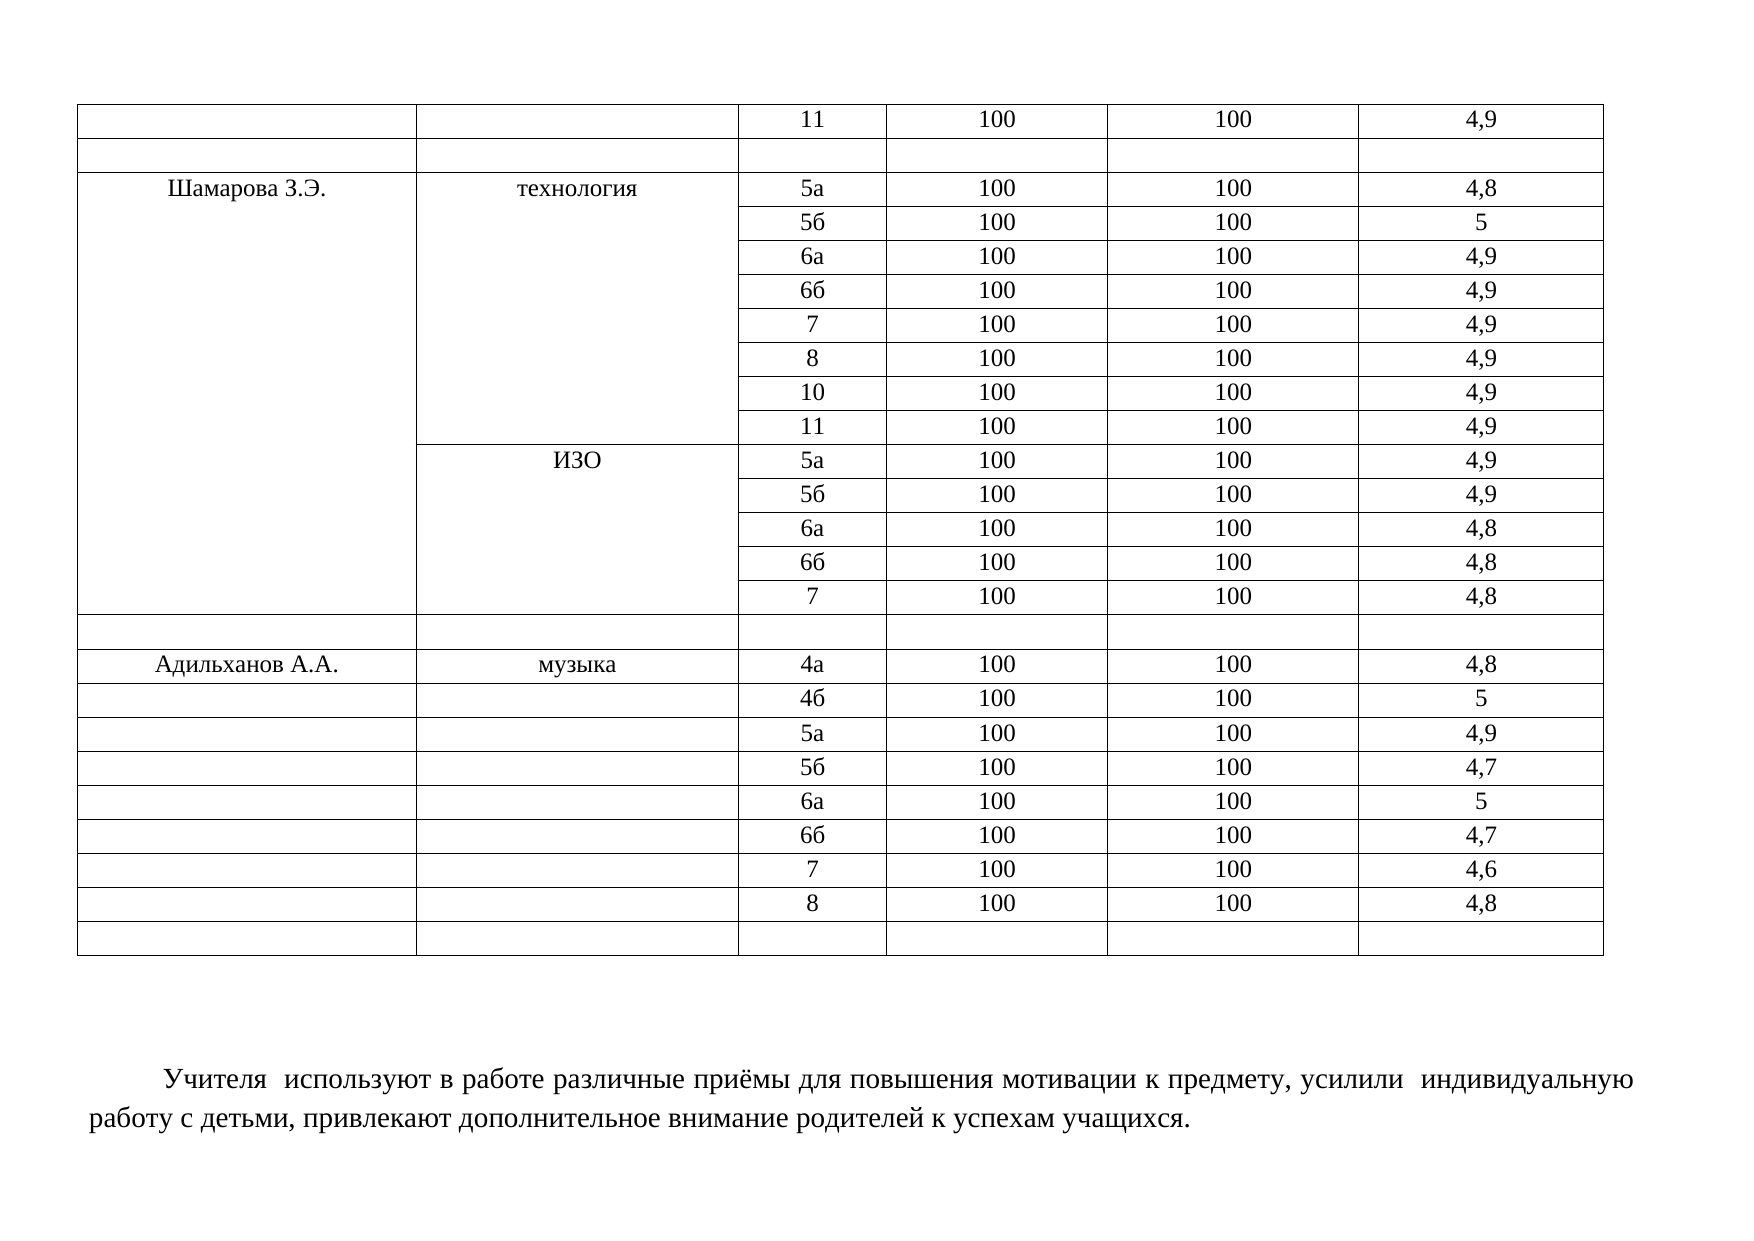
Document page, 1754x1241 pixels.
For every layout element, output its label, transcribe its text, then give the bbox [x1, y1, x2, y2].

table_cell 11 [739, 411, 886, 444]
table_cell 4,9 [1359, 479, 1603, 512]
table_cell 4,9 [1359, 241, 1603, 274]
table_cell 4,8 [1359, 547, 1603, 580]
table_cell 100 [1108, 786, 1358, 819]
table_cell 6б [739, 820, 886, 853]
table_cell [417, 718, 738, 751]
table_cell [1359, 139, 1603, 172]
table_cell 4,9 [1359, 718, 1603, 751]
table_cell [887, 139, 1107, 172]
table_cell [1359, 922, 1603, 955]
table_cell 100 [887, 513, 1107, 546]
table_cell ИЗО [417, 445, 738, 614]
table_cell 10 [739, 377, 886, 410]
table_cell 11 [739, 105, 886, 137]
table_cell 100 [887, 479, 1107, 512]
table_cell 100 [887, 411, 1107, 444]
table_cell 4,7 [1359, 820, 1603, 853]
table_cell [1359, 615, 1603, 648]
table_cell [78, 718, 416, 751]
table_cell 4,8 [1359, 173, 1603, 206]
table_cell 4,9 [1359, 377, 1603, 410]
table_cell 7 [739, 581, 886, 614]
table_cell 5б [739, 752, 886, 785]
table_cell [78, 615, 416, 648]
table_cell [417, 820, 738, 853]
table_cell [78, 139, 416, 172]
table_cell 100 [1108, 207, 1358, 240]
table_cell 100 [1108, 547, 1358, 580]
table_cell 4,8 [1359, 513, 1603, 546]
table_cell [887, 922, 1107, 955]
table_cell [78, 752, 416, 785]
table_cell 8 [739, 888, 886, 921]
table_cell [78, 922, 416, 955]
table_cell [417, 139, 738, 172]
table_cell 100 [887, 309, 1107, 342]
table_cell [417, 684, 738, 717]
table_cell 100 [1108, 173, 1358, 206]
table_cell 5а [739, 718, 886, 751]
table_cell [417, 786, 738, 819]
table_cell 100 [1108, 513, 1358, 546]
table_cell 4,9 [1359, 105, 1603, 137]
table_cell 4,9 [1359, 275, 1603, 308]
table_cell 100 [1108, 411, 1358, 444]
table_cell 100 [1108, 581, 1358, 614]
table_cell [887, 615, 1107, 648]
table_cell 100 [887, 820, 1107, 853]
table_cell 6б [739, 275, 886, 308]
table_cell 100 [887, 105, 1107, 137]
table_cell 100 [1108, 377, 1358, 410]
table_cell 100 [887, 207, 1107, 240]
table_cell 100 [1108, 275, 1358, 308]
table_cell 4,9 [1359, 343, 1603, 376]
table_cell 5 [1359, 786, 1603, 819]
table_cell 100 [1108, 343, 1358, 376]
table_cell 100 [1108, 650, 1358, 682]
table_cell 6а [739, 513, 886, 546]
table_cell 100 [887, 650, 1107, 682]
table_cell 5 [1359, 684, 1603, 717]
table_cell 100 [887, 718, 1107, 751]
table_cell [417, 752, 738, 785]
table_cell 4,8 [1359, 581, 1603, 614]
table_cell 100 [887, 581, 1107, 614]
table_cell 4б [739, 684, 886, 717]
table_cell 100 [1108, 105, 1358, 137]
table_cell 5а [739, 173, 886, 206]
table_cell 100 [887, 888, 1107, 921]
table_cell [417, 888, 738, 921]
table_cell 100 [887, 786, 1107, 819]
table_cell 100 [887, 343, 1107, 376]
table_cell 100 [1108, 445, 1358, 478]
table_cell 6б [739, 547, 886, 580]
table_cell 100 [887, 752, 1107, 785]
table_cell [78, 854, 416, 887]
table_cell музыка [417, 650, 738, 682]
table_cell 100 [1108, 479, 1358, 512]
table_cell 100 [887, 275, 1107, 308]
table_cell [1108, 615, 1358, 648]
table_cell [78, 786, 416, 819]
table_cell 4,6 [1359, 854, 1603, 887]
table_cell [78, 888, 416, 921]
table_cell 5а [739, 445, 886, 478]
table_cell 8 [739, 343, 886, 376]
table_cell [739, 139, 886, 172]
table_cell 100 [887, 377, 1107, 410]
table_cell 4,7 [1359, 752, 1603, 785]
table_cell 100 [1108, 684, 1358, 717]
table_cell 4а [739, 650, 886, 682]
table_cell 5б [739, 207, 886, 240]
table_cell 4,8 [1359, 888, 1603, 921]
table_cell [1108, 922, 1358, 955]
table_cell 6а [739, 241, 886, 274]
table_cell 100 [887, 547, 1107, 580]
text Учителя используют в работе различные приёмы для повышения мотивации к предмету, усилили индивидуальную работу с детьми, привлекают дополнительное внимание родителей к успехам учащихся. [89, 1061, 1636, 1133]
table_cell [78, 684, 416, 717]
table_cell 100 [1108, 241, 1358, 274]
table_cell 100 [887, 854, 1107, 887]
table_cell Адильханов А.А. [78, 650, 416, 682]
table_cell 4,9 [1359, 309, 1603, 342]
table_cell Шамарова З.Э. [78, 173, 416, 614]
table_cell [417, 854, 738, 887]
table_cell 100 [1108, 888, 1358, 921]
table_cell 4,8 [1359, 650, 1603, 682]
table_cell 100 [887, 684, 1107, 717]
table_cell 100 [887, 241, 1107, 274]
table_cell [78, 820, 416, 853]
table_cell 5б [739, 479, 886, 512]
table_cell 100 [1108, 752, 1358, 785]
table_cell [739, 615, 886, 648]
table_cell 100 [1108, 820, 1358, 853]
table_cell 6а [739, 786, 886, 819]
table_cell 100 [1108, 309, 1358, 342]
table_cell 4,9 [1359, 445, 1603, 478]
table_cell [417, 922, 738, 955]
table_cell 7 [739, 309, 886, 342]
table_cell технология [417, 173, 738, 444]
table_cell 4,9 [1359, 411, 1603, 444]
table_cell [1108, 139, 1358, 172]
table_cell 100 [887, 445, 1107, 478]
table_cell [739, 922, 886, 955]
table_cell 100 [887, 173, 1107, 206]
table_cell 5 [1359, 207, 1603, 240]
table_cell 100 [1108, 718, 1358, 751]
table_cell 7 [739, 854, 886, 887]
table_cell 100 [1108, 854, 1358, 887]
table_cell [417, 615, 738, 648]
